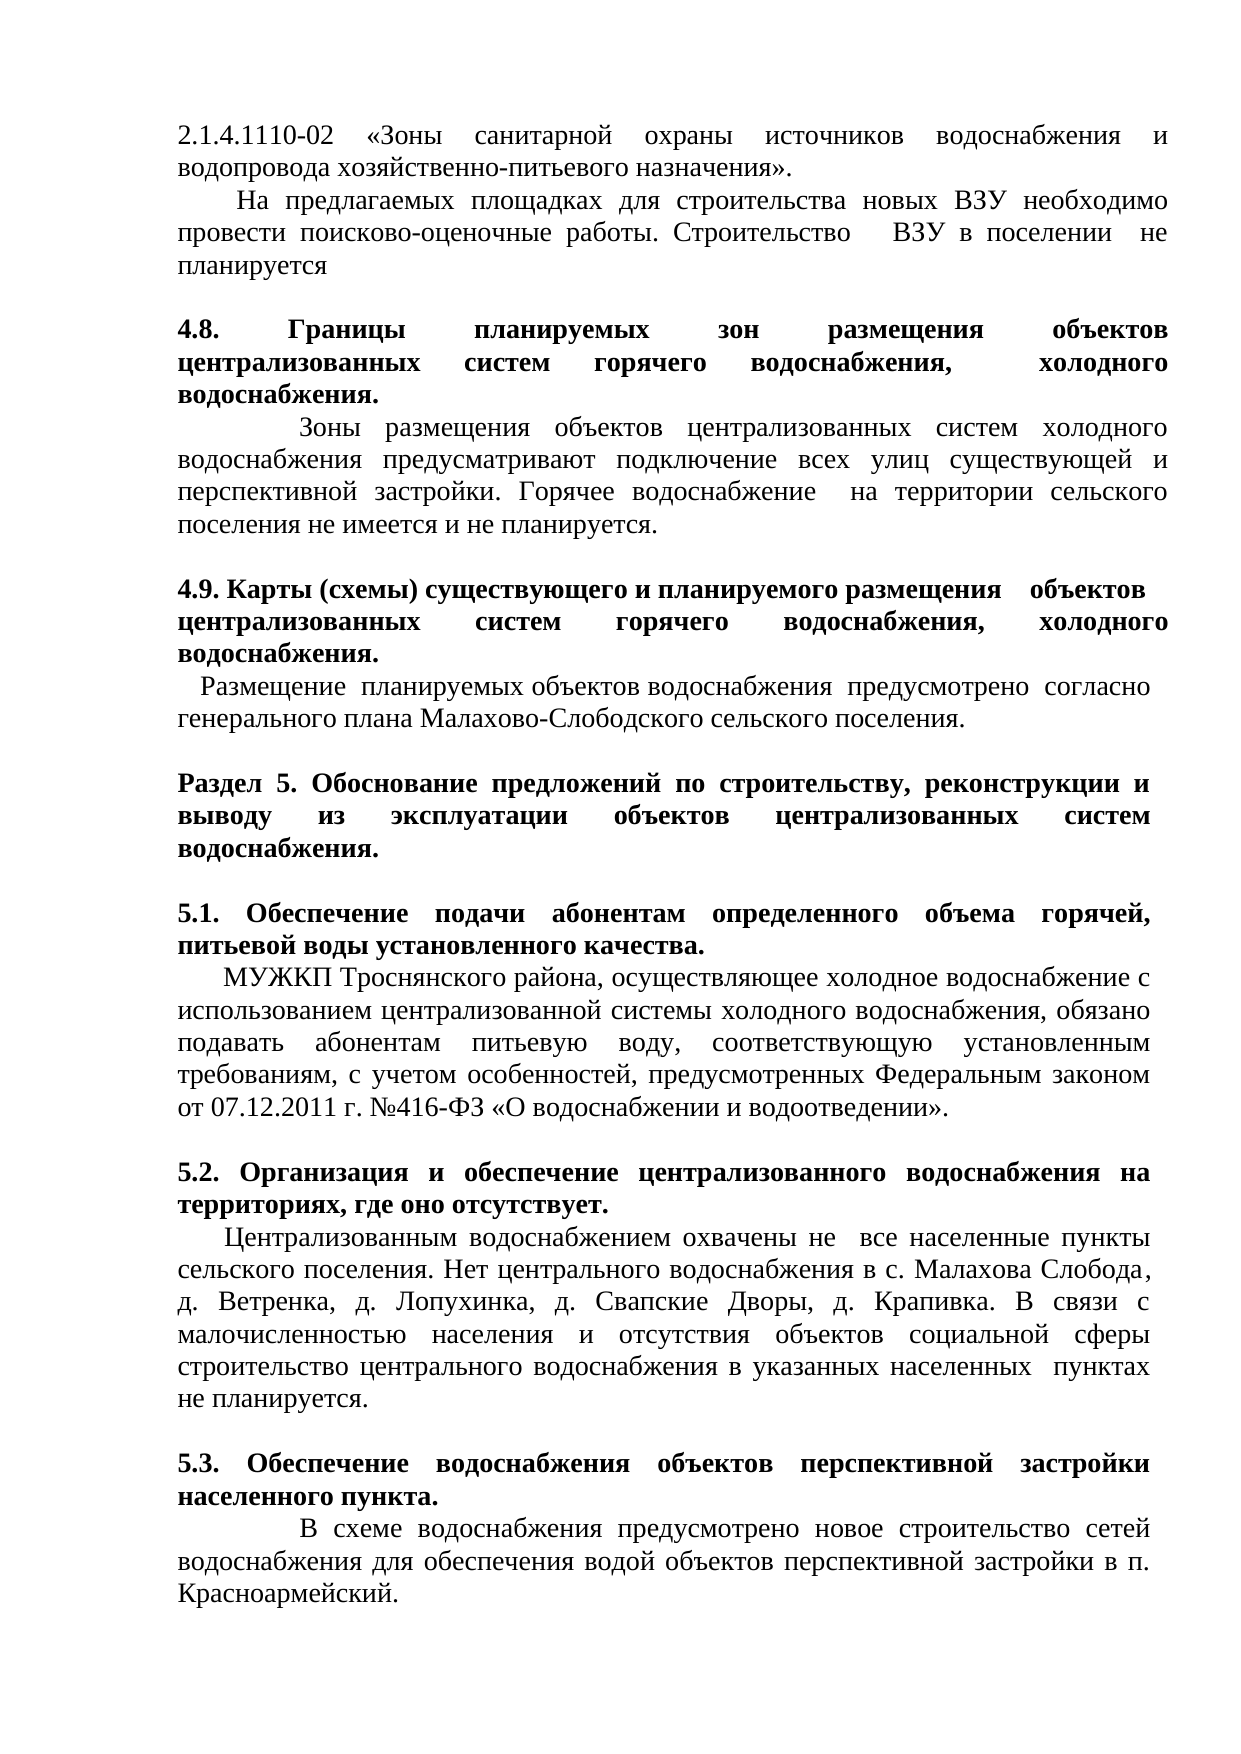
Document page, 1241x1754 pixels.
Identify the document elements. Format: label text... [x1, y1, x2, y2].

text Централизованным водоснабжением охвачены не все населенные пункты сельского поселения. Нет центрального водоснабжения в с. Малахова Слобода, д. Ветренка, д. Лопухинка, д. Свапские Дворы, д. Крапивка. В связи с малочисленностью населения и отсутствия объектов социальной сферы строительство центрального водоснабжения в указанных населенных пунктах не планируется. [177, 1219, 1152, 1414]
text централизованных систем горячего водоснабжения, холодного водоснабжения. [177, 604, 1169, 669]
text Зоны размещения объектов централизованных систем холодного водоснабжения предусматривают подключение всех улиц существующей и перспективной застройки. Горячее водоснабжение на территории сельского поселения не имеется и не планируется. [177, 410, 1169, 539]
text На предлагаемых площадках для строительства новых ВЗУ необходимо провести поисково-оценочные работы. Строительство ВЗУ в поселении не планируется [177, 183, 1169, 280]
text 5.2. Организация и обеспечение централизованного водоснабжения на территориях, где оно отсутствует. [177, 1155, 1152, 1219]
text Раздел 5. Обоснование предложений по строительству, реконструкции и выводу из эксплуатации объектов централизованных систем водоснабжения. [177, 766, 1152, 863]
text 4.8. Границы планируемых зон размещения объектов централизованных систем горячего водоснабжения, холодного водоснабжения. [177, 312, 1169, 410]
text 5.1. Обеспечение подачи абонентам определенного объема горячей, питьевой воды установленного качества. [177, 896, 1152, 960]
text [177, 118, 1169, 183]
text Размещение планируемых объектов водоснабжения предусмотрено согласно генерального плана Малахово-Слободского сельского поселения. [177, 669, 1152, 734]
text В схеме водоснабжения предусмотрено новое строительство сетей водоснабжения для обеспечения водой объектов перспективной застройки в п. Красноармейский. [177, 1511, 1152, 1608]
text 4.9. Карты (схемы) существующего и планируемого размещения объектов [177, 572, 1152, 604]
text МУЖКП Троснянского района, осуществляющее холодное водоснабжение с использованием централизованной системы холодного водоснабжения, обязано подавать абонентам питьевую воду, соответствующую установленным требованиям, с учетом особенностей, предусмотренных Федеральным законом от 07.12.2011 г. №416-ФЗ «О водоснабжении и водоотведении». [177, 960, 1152, 1122]
text 5.3. Обеспечение водоснабжения объектов перспективной застройки населенного пункта. [177, 1446, 1152, 1511]
